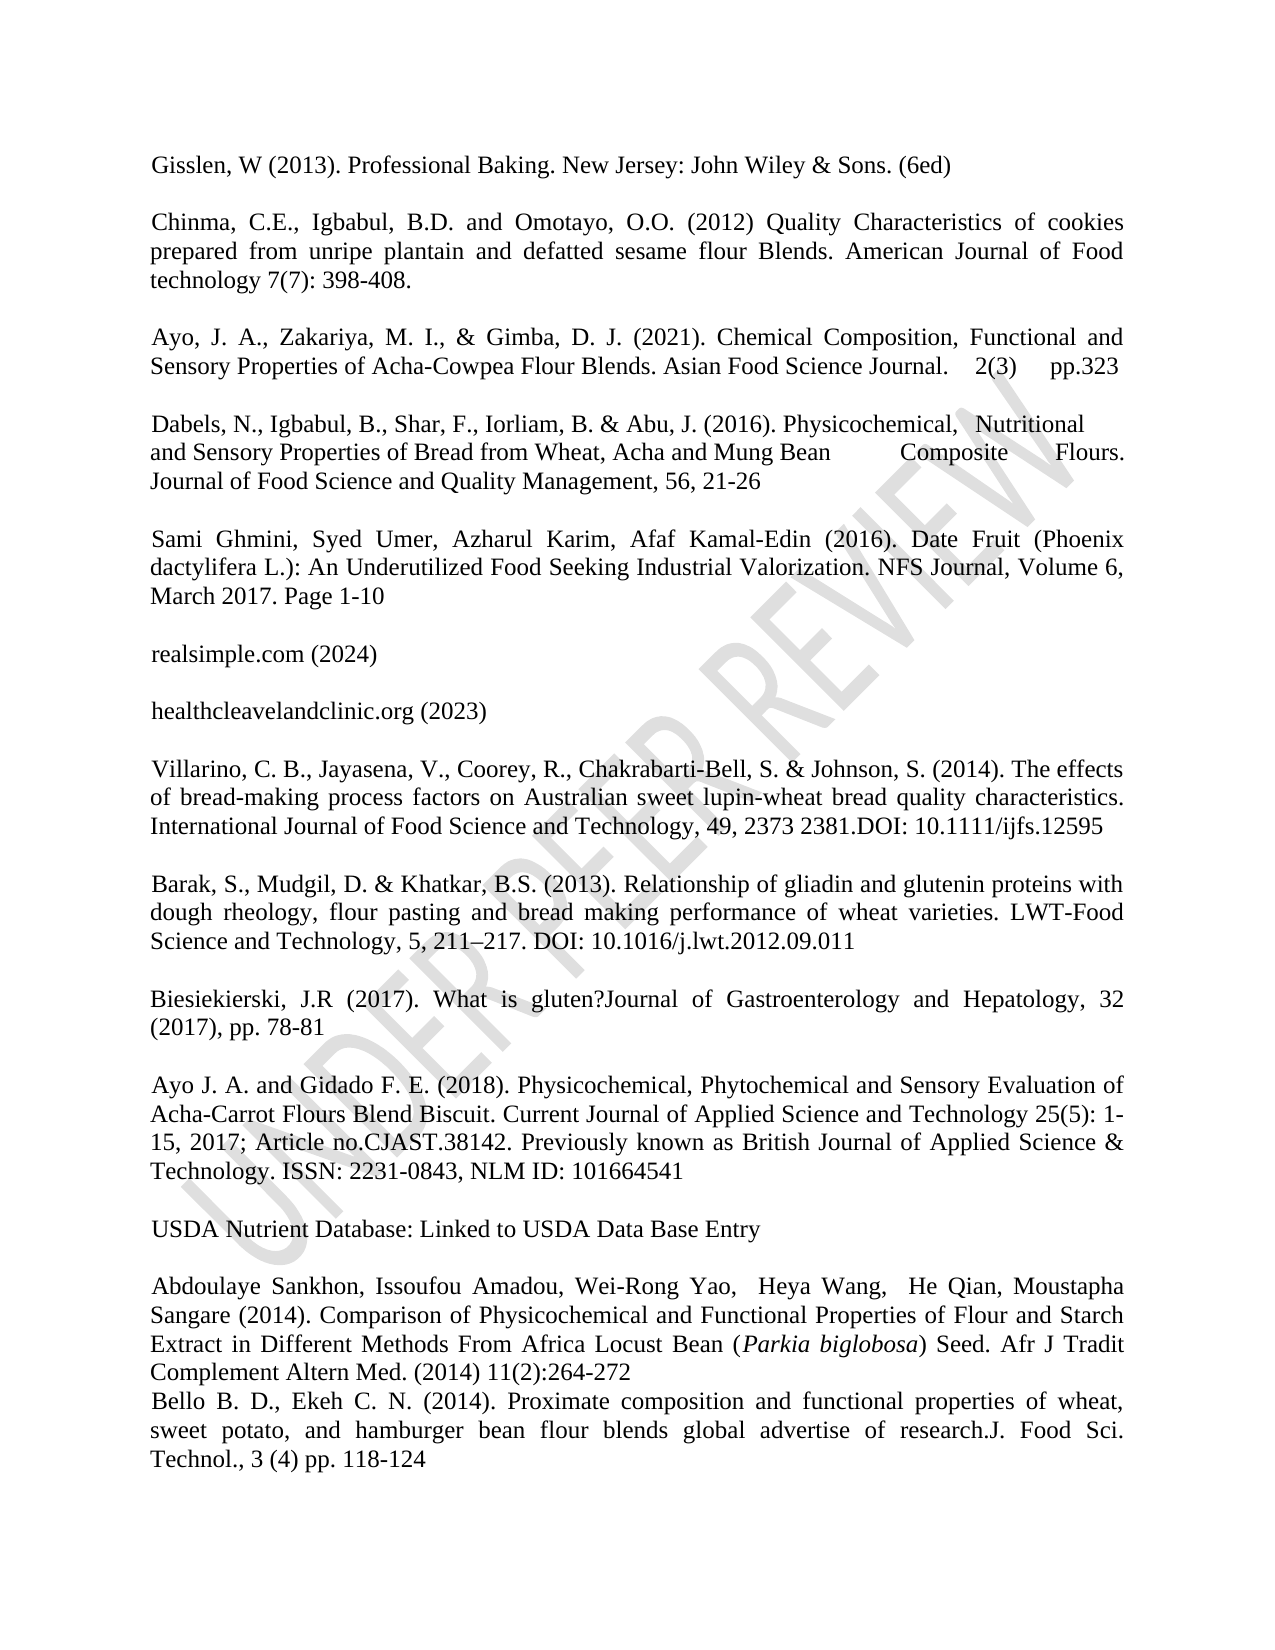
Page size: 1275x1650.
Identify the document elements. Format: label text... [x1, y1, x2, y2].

text Dabels, N., Igbabul, B., Shar, F., Iorliam, B. & Abu, J. (2016). Physicochemical, Nutritional and Sensory Properties of Bread from Wheat, Acha and Mung Bean Composite Flours. Journal of Food Science and Quality Management, 56, 21-26 [150, 409, 1125, 495]
text Gisslen, W (2013). Professional Baking. New Jersey: John Wiley & Sons. (6ed) [150, 150, 1125, 179]
text USDA Nutrient Database: Linked to USDA Data Base Entry [150, 1214, 1125, 1242]
text Ayo, J. A., Zakariya, M. I., & Gimba, D. J. (2021). Chemical Composition, Functional and Sensory Properties of Acha-Cowpea Flour Blends. Asian Food Science Journal. 2(3) pp.323 [150, 322, 1125, 380]
text Bello B. D., Ekeh C. N. (2014). Proximate composition and functional properties of wheat, sweet potato, and hamburger bean flour blends global advertise of research.J. Food Sci. Technol., 3 (4) pp. 118-124 [150, 1386, 1125, 1472]
text Ayo J. A. and Gidado F. E. (2018). Physicochemical, Phytochemical and Sensory Evaluation of Acha-Carrot Flours Blend Biscuit. Current Journal of Applied Science and Technology 25(5): 1-15, 2017; Article no.CJAST.38142. Previously known as British Journal of Applied Science & Technology. ISSN: 2231-0843, NLM ID: 101664541 [150, 1070, 1125, 1185]
text Villarino, C. B., Jayasena, V., Coorey, R., Chakrabarti-Bell, S. & Johnson, S. (2014). The effects of bread-making process factors on Australian sweet lupin-wheat bread quality characteristics. International Journal of Food Science and Technology, 49, 2373 2381.DOI: 10.1111/ijfs.12595 [150, 754, 1125, 840]
text Biesiekierski, J.R (2017). What is gluten?Journal of Gastroenterology and Hepatology, 32 (2017), pp. 78-81 [150, 984, 1125, 1041]
text healthcleavelandclinic.org (2023) [150, 696, 1125, 725]
text Abdoulaye Sankhon, Issoufou Amadou, Wei-Rong Yao, Heya Wang, He Qian, Moustapha Sangare (2014). Comparison of Physicochemical and Functional Properties of Flour and Starch Extract in Different Methods From Africa Locust Bean (Parkia biglobosa) Seed. Afr J Tradit Complement Altern Med. (2014) 11(2):264-272 [150, 1271, 1125, 1386]
text Chinma, C.E., Igbabul, B.D. and Omotayo, O.O. (2012) Quality Characteristics of cookies prepared from unripe plantain and defatted sesame flour Blends. American Journal of Food technology 7(7): 398-408. [150, 207, 1125, 294]
text Barak, S., Mudgil, D. & Khatkar, B.S. (2013). Relationship of gliadin and glutenin proteins with dough rheology, flour pasting and bread making performance of wheat varieties. LWT-Food Science and Technology, 5, 211–217. DOI: 10.1016/j.lwt.2012.09.011 [150, 869, 1125, 955]
text realsimple.com (2024) [150, 639, 1125, 667]
text Sami Ghmini, Syed Umer, Azharul Karim, Afaf Kamal-Edin (2016). Date Fruit (Phoenix dactylifera L.): An Underutilized Food Seeking Industrial Valorization. NFS Journal, Volume 6, March 2017. Page 1-10 [150, 524, 1125, 610]
